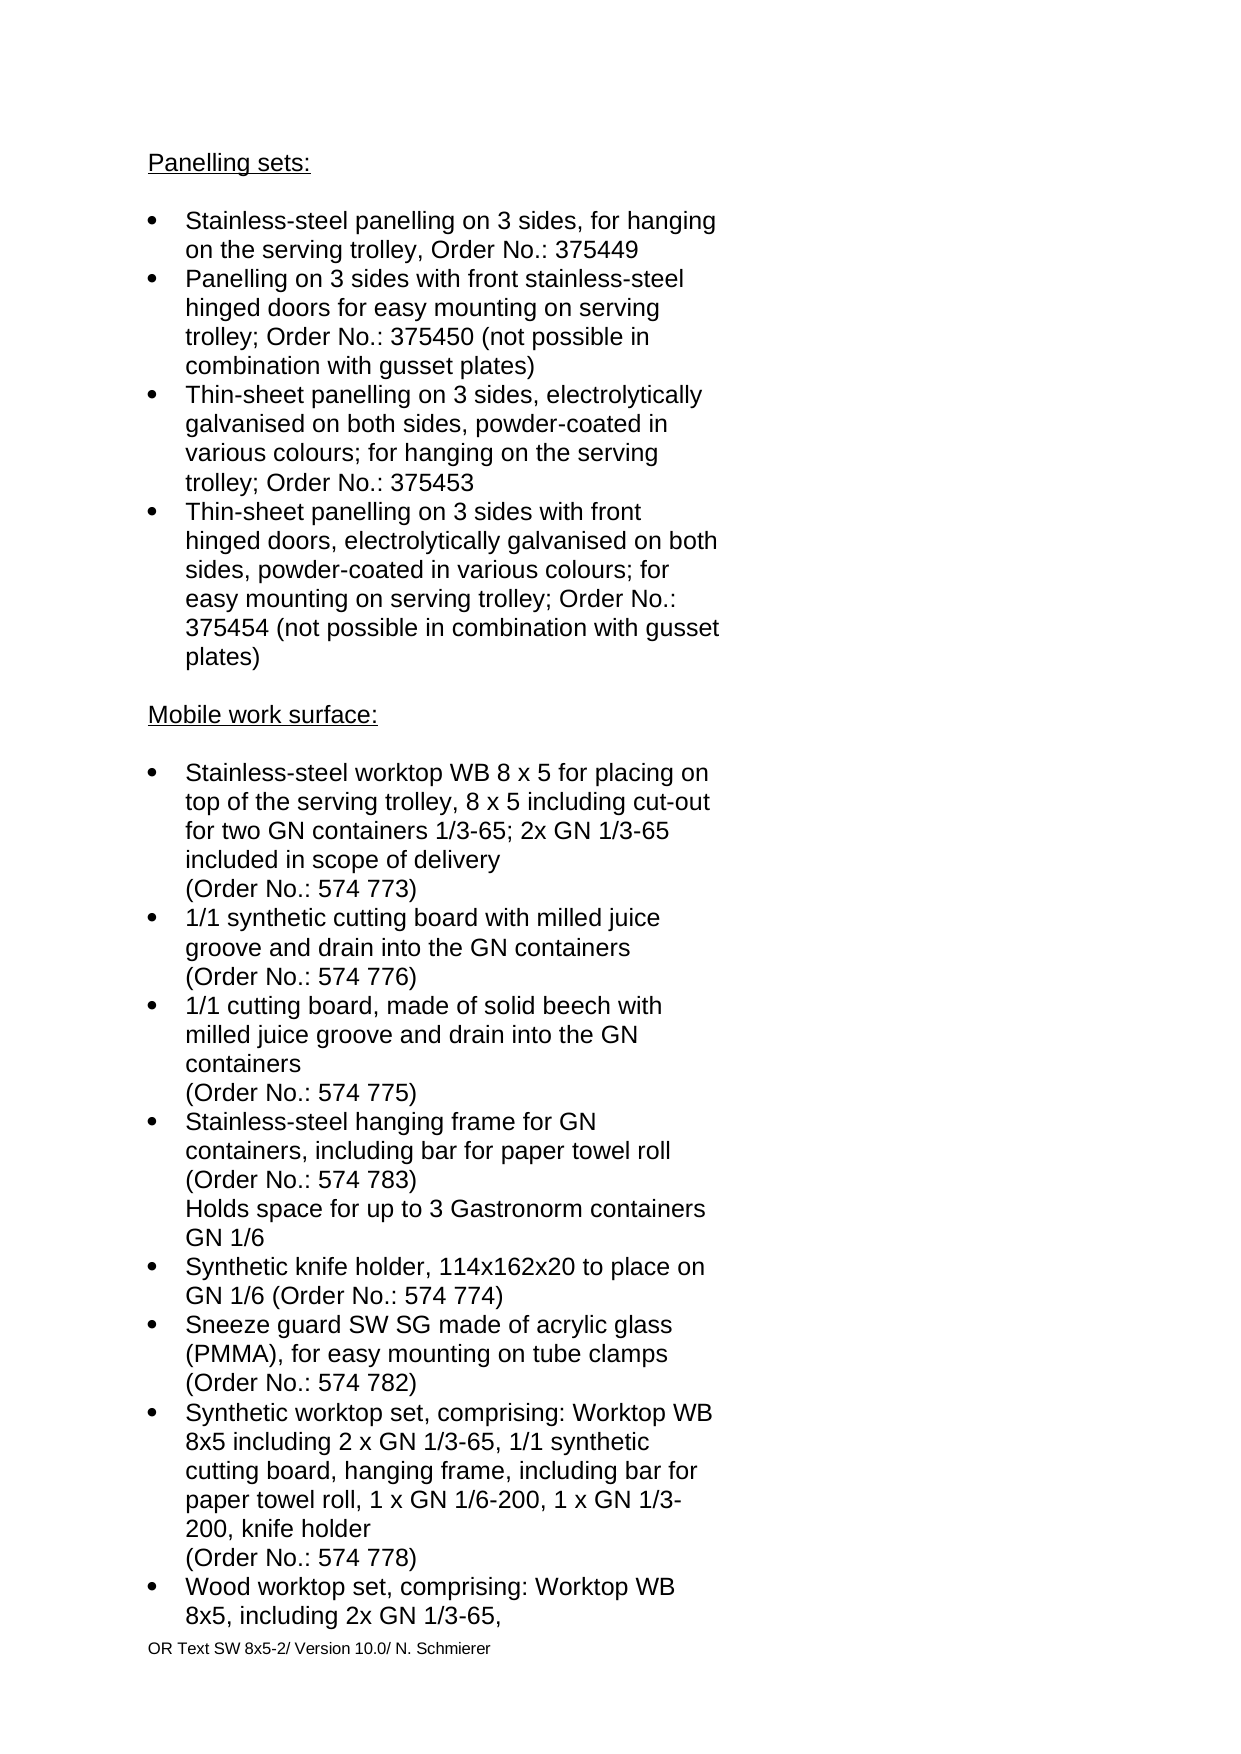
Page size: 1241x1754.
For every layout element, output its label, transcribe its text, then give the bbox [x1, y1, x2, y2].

list Thin-sheet panelling on 3 sides with front hinged doors, electrolytically galvanised on both sides, powder-coated in various colours; for easy mounting on serving trolley; Order No.: 375454 (not possible in combination with gusset plates) [148, 496, 723, 671]
list Stainless-steel panelling on 3 sides, for hanging on the serving trolley, Order No.: 375449 [148, 206, 723, 264]
list Wood worktop set, comprising: Worktop WB 8x5, including 2x GN 1/3-65, [148, 1572, 723, 1630]
text (Order No.: 574 773) [185, 874, 723, 903]
list Stainless-steel hanging frame for GN containers, including bar for paper towel roll (Order No.: 574 783) [148, 1107, 723, 1194]
list Stainless-steel worktop WB 8 x 5 for placing on top of the serving trolley, 8 x 5 including cut-out for two GN containers 1/3-65; 2x GN 1/3-65 included in scope of delivery [148, 758, 723, 874]
text Mobile work surface: [148, 700, 723, 729]
list Sneeze guard SW SG made of acrylic glass (PMMA), for easy mounting on tube clamps (Order No.: 574 782) [148, 1310, 723, 1397]
list Thin-sheet panelling on 3 sides, electrolytically galvanised on both sides, powder-coated in various colours; for hanging on the serving trolley; Order No.: 375453 [148, 380, 723, 496]
text Holds space for up to 3 Gastronorm containers GN 1/6 [185, 1194, 723, 1252]
list Synthetic knife holder, 114x162x20 to place on GN 1/6 (Order No.: 574 774) [148, 1252, 723, 1310]
list 1/1 cutting board, made of solid beech with milled juice groove and drain into the GN containers (Order No.: 574 775) [148, 991, 723, 1107]
list Panelling on 3 sides with front stainless-steel hinged doors for easy mounting on serving trolley; Order No.: 375450 (not possible in combination with gusset plates) [148, 264, 723, 380]
list Synthetic worktop set, comprising: Worktop WB 8x5 including 2 x GN 1/3-65, 1/1 synthetic cutting board, hanging frame, including bar for paper towel roll, 1 x GN 1/6-200, 1 x GN 1/3-200, knife holder [148, 1397, 723, 1543]
text Panelling sets: [148, 148, 723, 177]
text (Order No.: 574 778) [185, 1543, 723, 1572]
list 1/1 synthetic cutting board with milled juice groove and drain into the GN containers (Order No.: 574 776) [148, 903, 723, 991]
